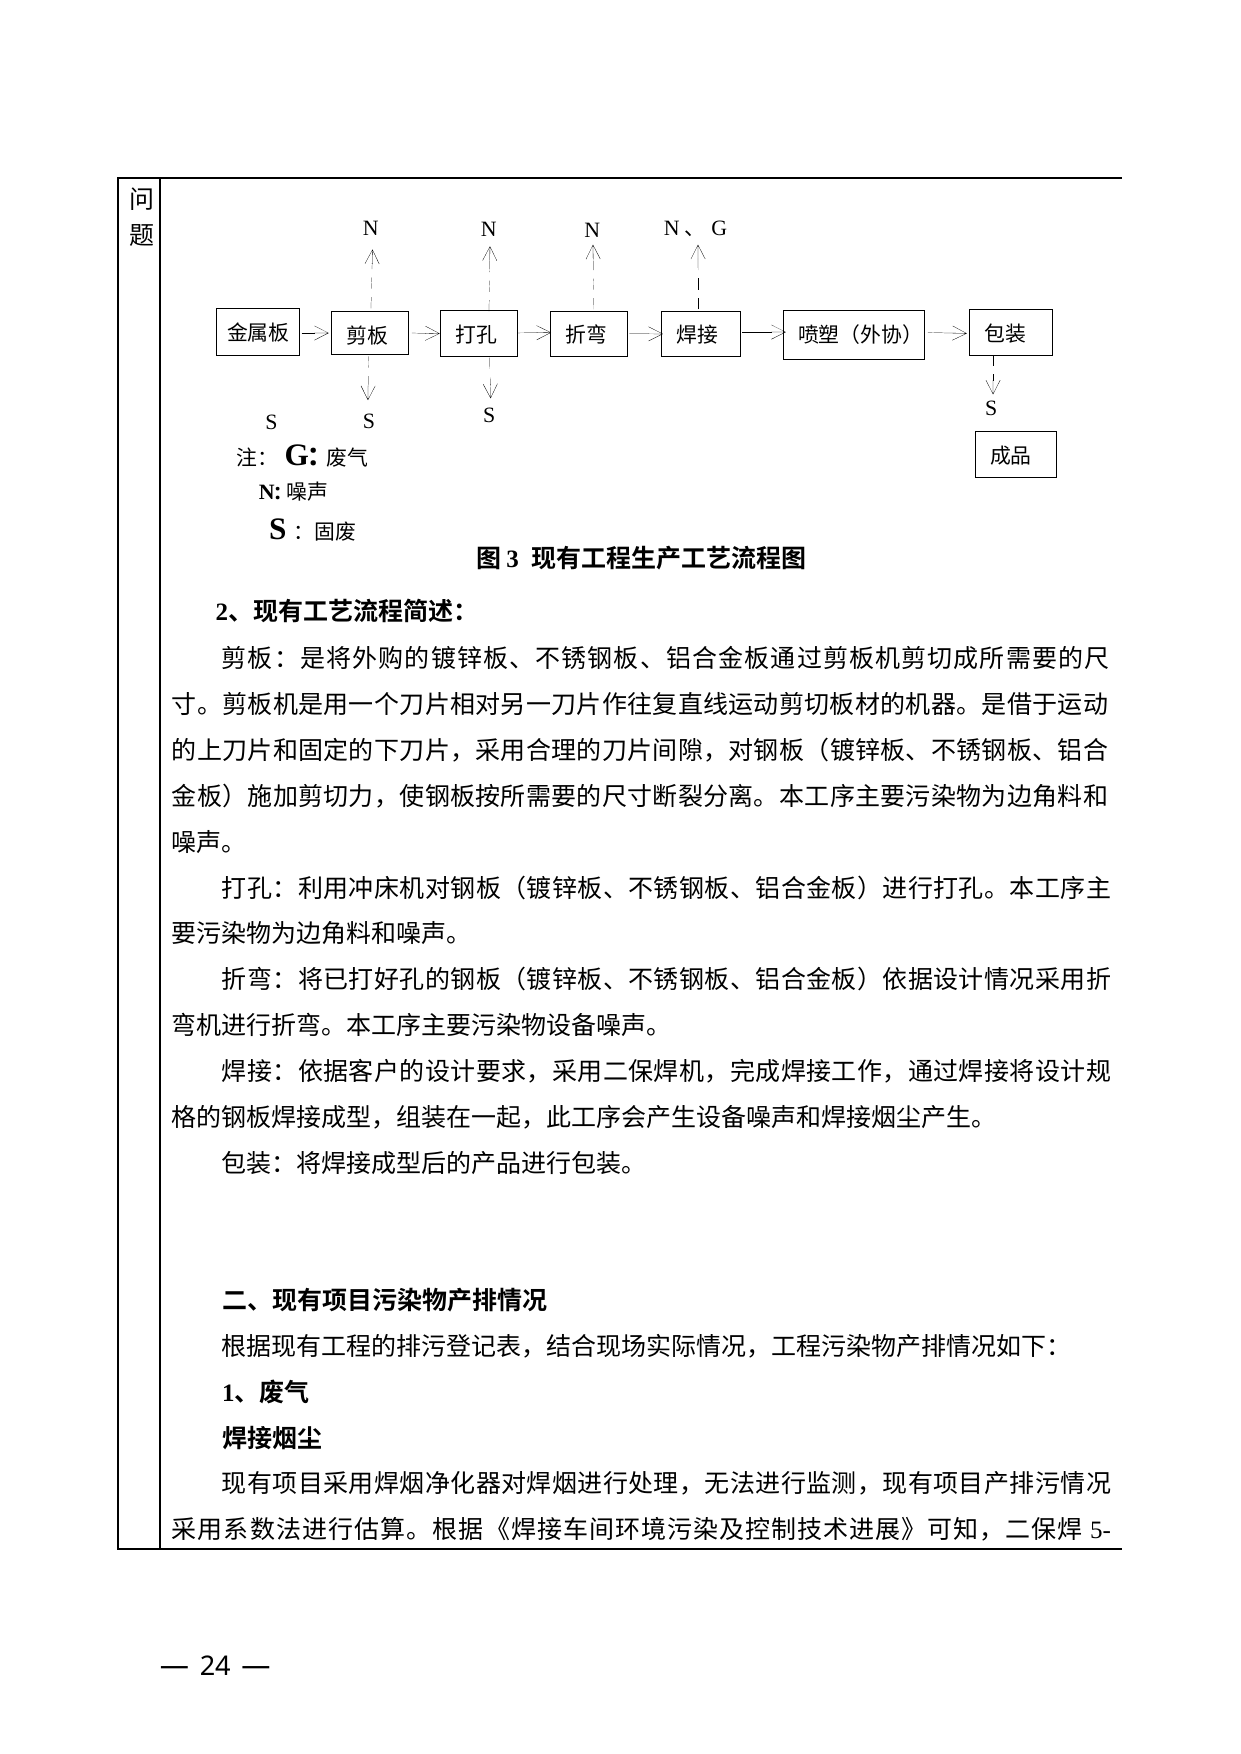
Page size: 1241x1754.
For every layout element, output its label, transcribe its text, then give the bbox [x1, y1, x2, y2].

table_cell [161, 179, 1122, 1548]
table_cell 与项目有关的原有环境污染问题 [119, 179, 159, 1548]
